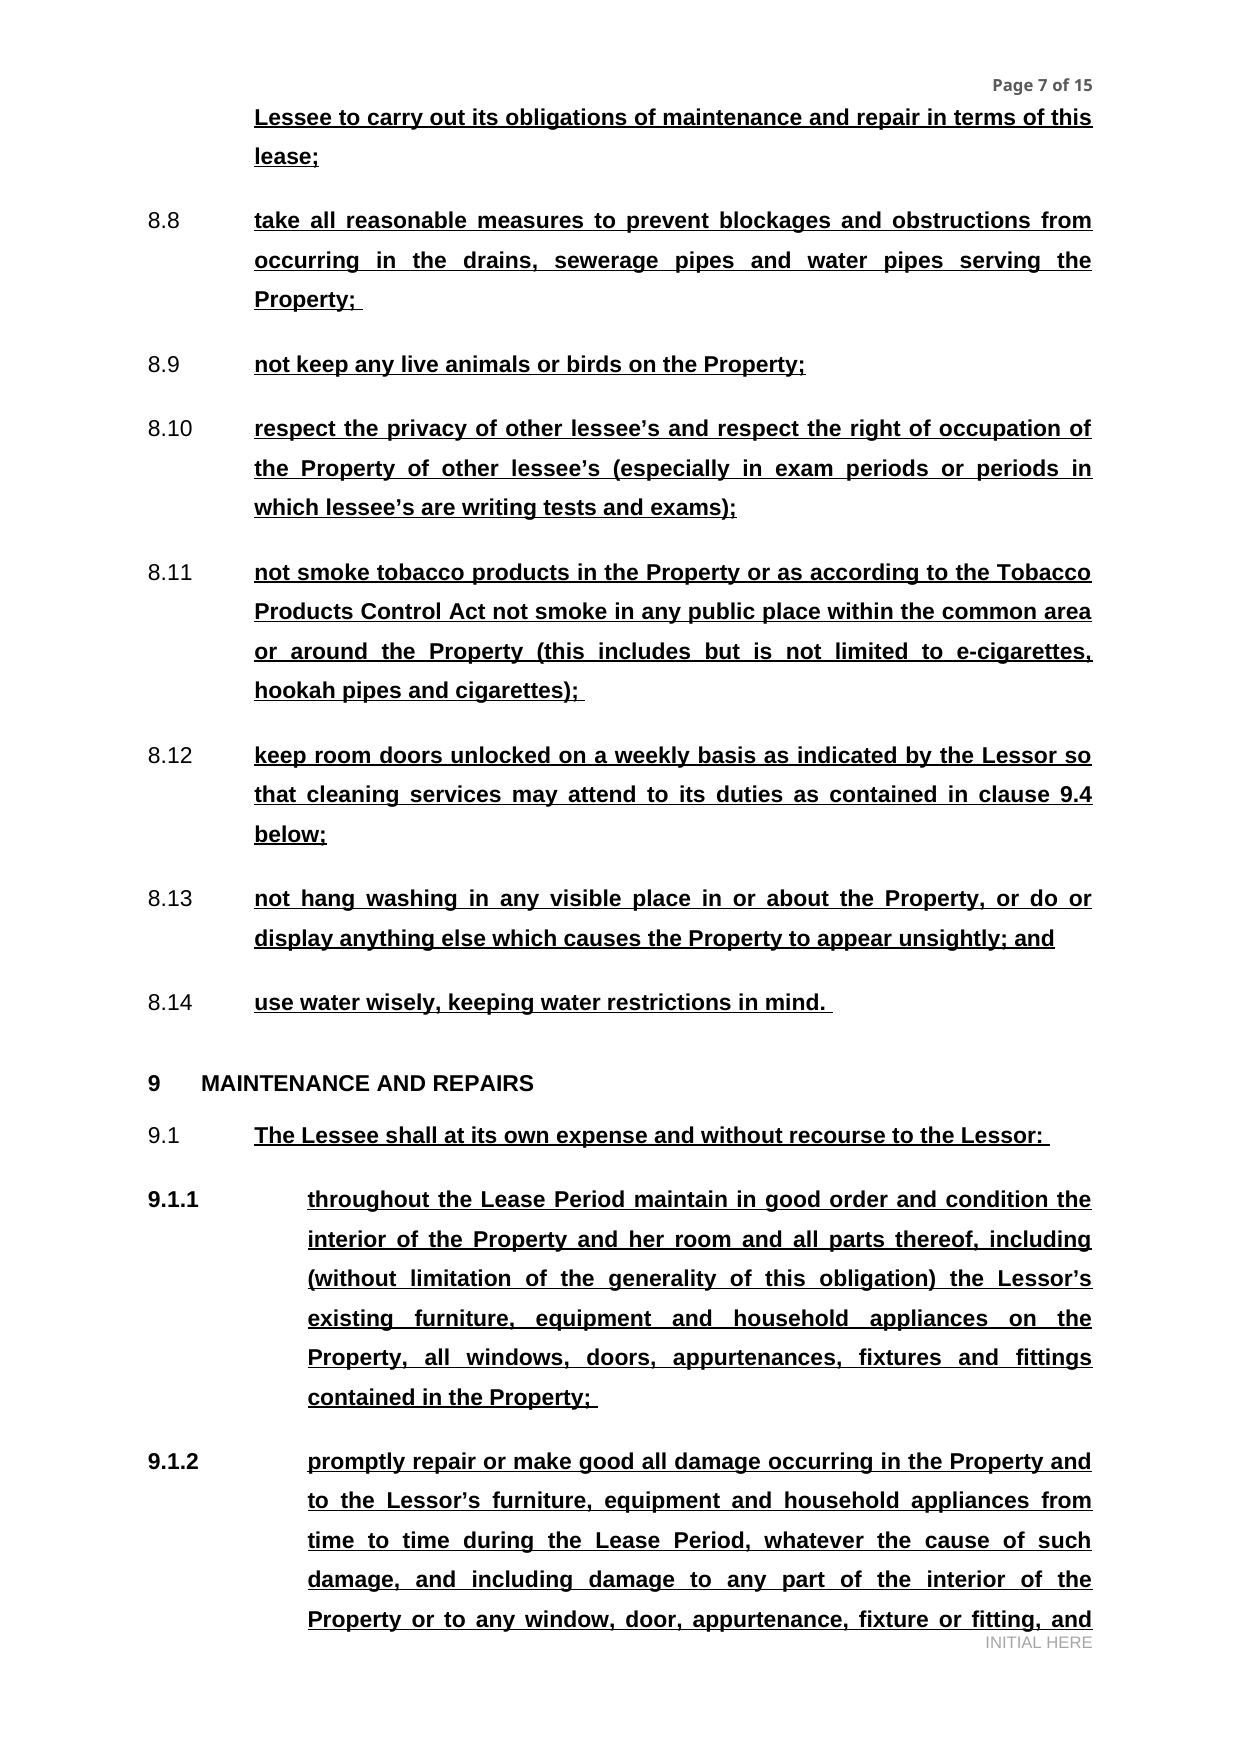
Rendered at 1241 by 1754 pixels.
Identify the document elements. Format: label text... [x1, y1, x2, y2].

list use water wisely, keeping water restrictions in mind. [148, 989, 1092, 1015]
list not keep any live animals or birds on the Property; [148, 351, 1092, 377]
list not smoke tobacco products in the Property or as according to the Tobacco Products Control Act not smoke in any public place within the common area or around the Property (this includes but is not limited to e-cigarettes, hookah pipes and cigarettes); [148, 559, 1092, 703]
text Maintenance and repairs [148, 1070, 1092, 1097]
list take all reasonable measures to prevent blockages and obstructions from occurring in the drains, sewerage pipes and water pipes serving the Property; [148, 207, 1092, 313]
list The Lessee shall at its own expense and without recourse to the Lessor: [148, 1122, 1092, 1148]
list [148, 103, 1092, 169]
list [148, 1448, 1092, 1632]
list not hang washing in any visible place in or about the Property, or do or display anything else which causes the Property to appear unsightly; and [148, 885, 1092, 951]
list respect the privacy of other lessee’s and respect the right of occupation of the Property of other lessee’s (especially in exam periods or periods in which lessee’s are writing tests and exams); [148, 415, 1092, 521]
list keep room doors unlocked on a weekly basis as indicated by the Lessor so that cleaning services may attend to its duties as contained in clause 9.4 below; [148, 742, 1092, 847]
list throughout the Lease Period maintain in good order and condition the interior of the Property and her room and all parts thereof, including (without limitation of the generality of this obligation) the Lessor’s existing furniture, equipment and household appliances on the Property, all windows, doors, appurtenances, fixtures and fittings contained in the Property; [148, 1186, 1092, 1410]
